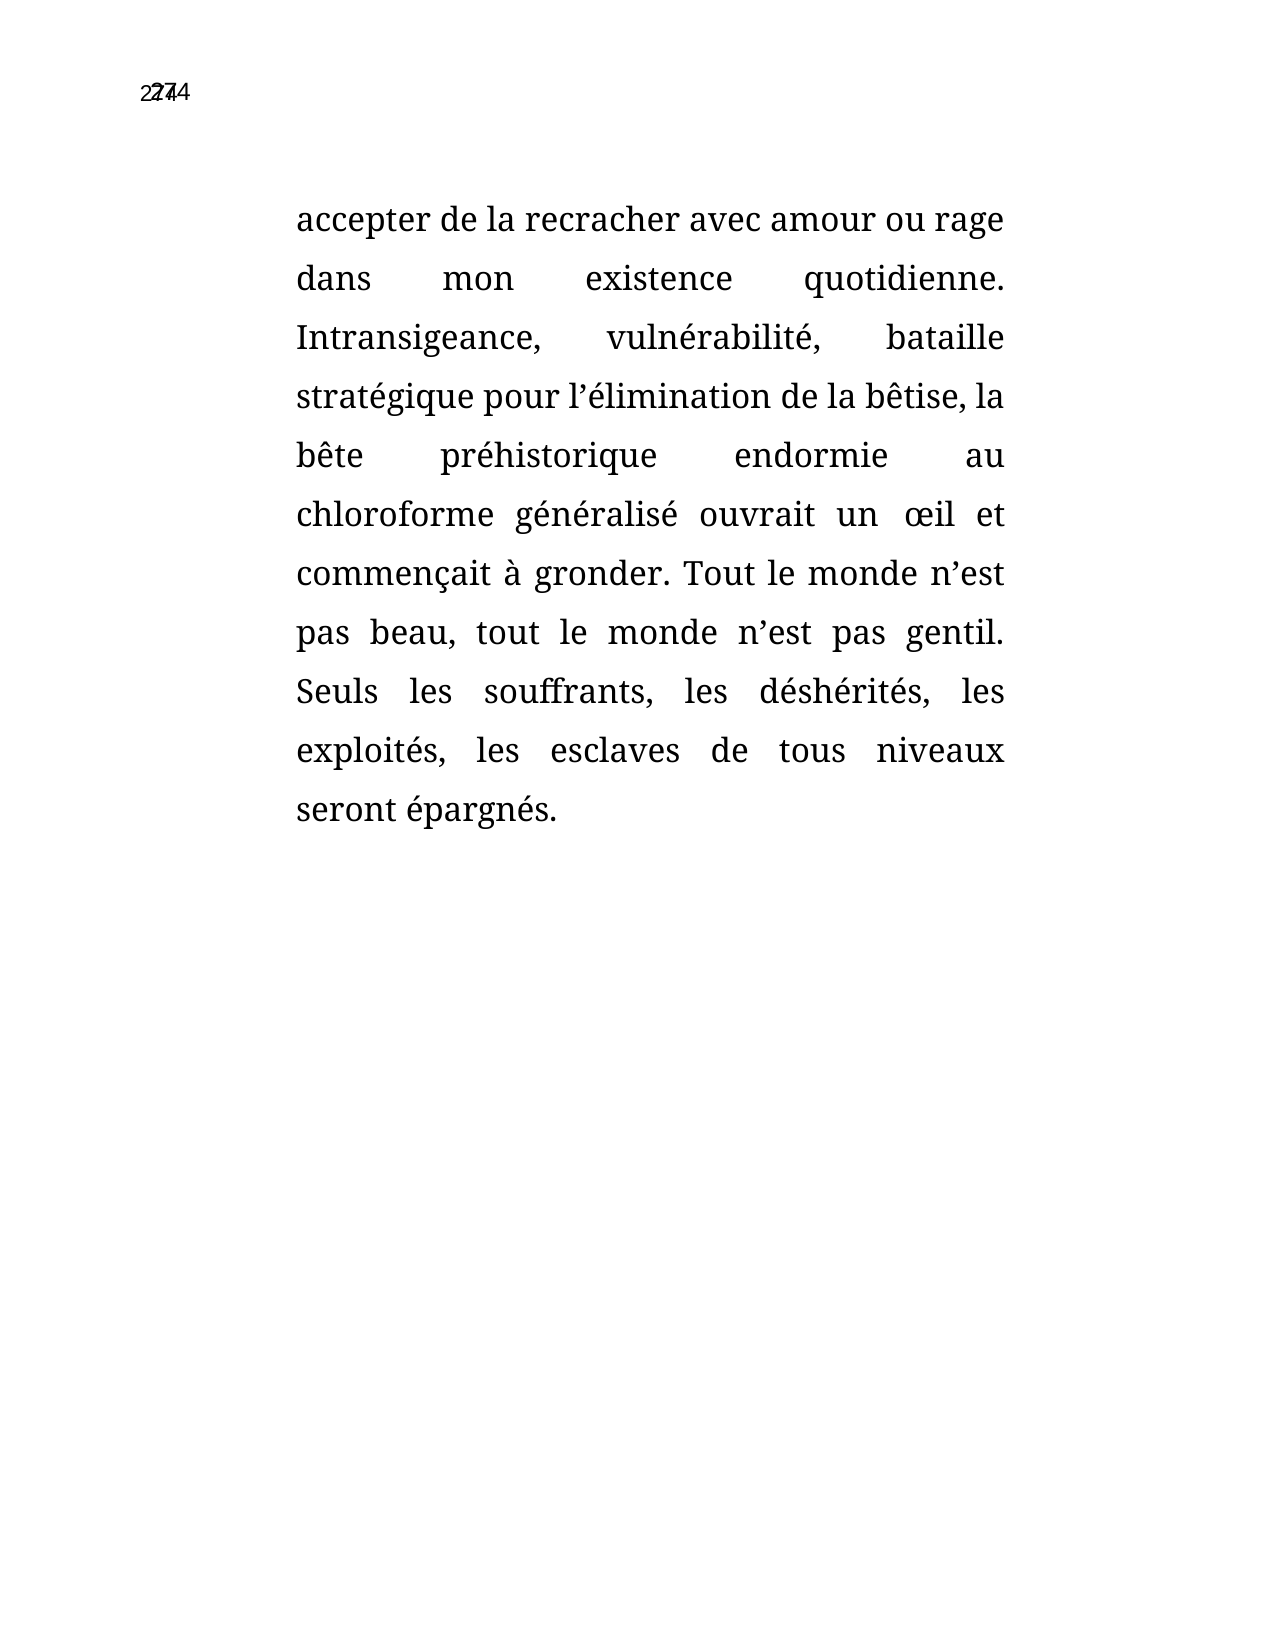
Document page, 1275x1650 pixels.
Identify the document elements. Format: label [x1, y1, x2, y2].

text [296, 196, 1005, 831]
